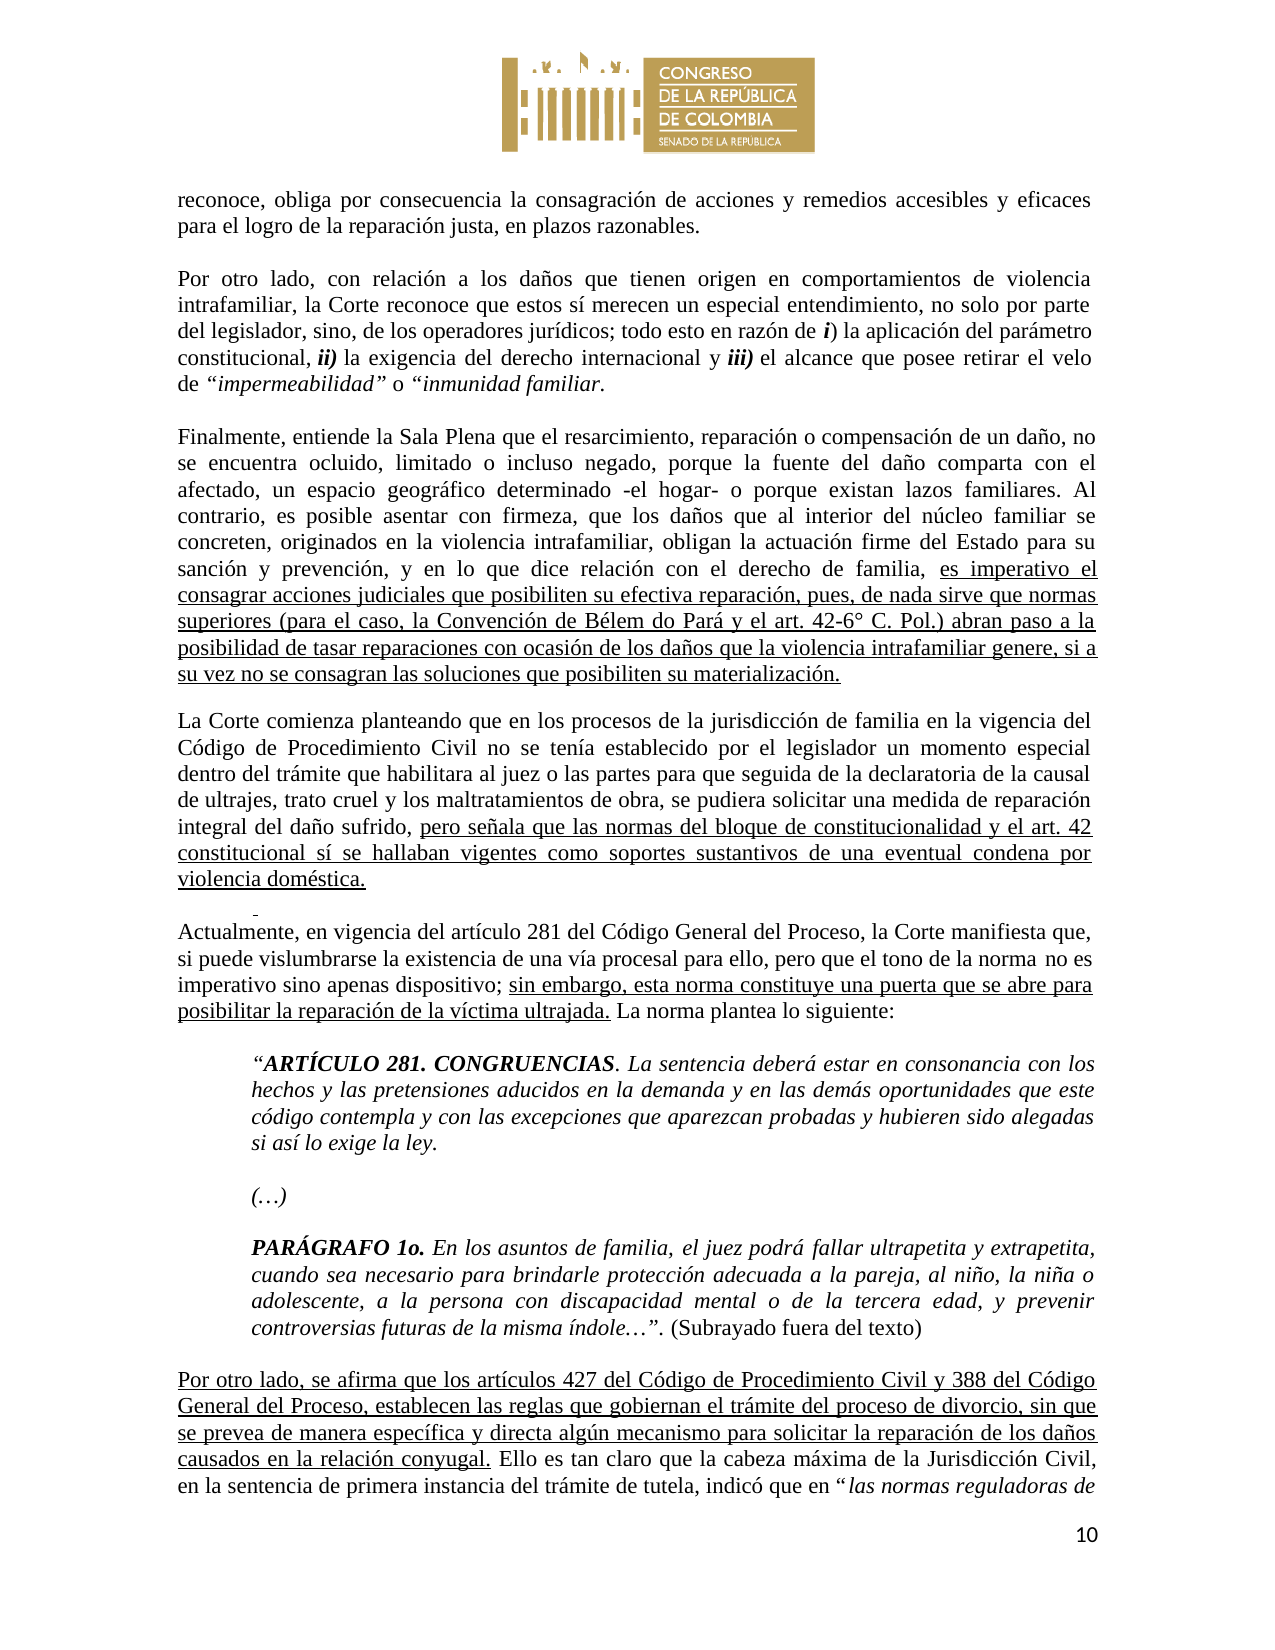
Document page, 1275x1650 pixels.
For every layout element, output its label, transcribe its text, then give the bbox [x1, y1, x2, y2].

text La Corte comienza planteando que en los procesos de la jurisdicción de familia en la vigencia del Código de Procedimiento Civil no se tenía establecido por el legislador un momento especial dentro del trámite que habilitara al juez o las partes para que seguida de la declaratoria de la causal de ultrajes, trato cruel y los maltratamientos de obra, se pudiera solicitar una medida de reparación integral del daño sufrido, pero señala que las normas del bloque de constitucionalidad y el art. 42 constitucional sí se hallaban vigentes como soportes sustantivos de una eventual condena por violencia doméstica. [177, 707, 1092, 862]
text PARÁGRAFO 1o. En los asuntos de familia, el juez podrá fallar ultrapetita y extrapetita, cuando sea necesario para brindarle protección adecuada a la pareja, al niño, la niña o adolescente, a la persona con discapacidad mental o de la tercera edad, y prevenir controversias futuras de la misma índole…”. (Subrayado fuera del texto) [251, 1234, 1098, 1340]
text “ARTÍCULO 281. CONGRUENCIAS. La sentencia deberá estar en consonancia con los hechos y las pretensiones aducidos en la demanda y en las demás oportunidades que este código contempla y con las excepciones que aparezcan probadas y hubieren sido alegadas si así lo exige la ley. [251, 1050, 1098, 1155]
text Actualmente, en vigencia del artículo 281 del Código General del Proceso, la Corte manifiesta que, si puede vislumbrarse la existencia de una vía procesal para ello, pero que el tono de la norma no es imperativo sino apenas dispositivo; sin embargo, esta norma constituye una puerta que se abre para posibilitar la reparación de la víctima ultrajada. La norma plantea lo siguiente: [177, 918, 1092, 1024]
text (…) [177, 1182, 1098, 1208]
text Finalmente, entiende la Sala Plena que el resarcimiento, reparación o compensación de un daño, no se encuentra ocluido, limitado o incluso negado, porque la fuente del daño comparta con el afectado, un espacio geográfico determinado -el hogar- o porque existan lazos familiares. Al contrario, es posible asentar con firmeza, que los daños que al interior del núcleo familiar se concreten, originados en la violencia intrafamiliar, obligan la actuación firme del Estado para su sanción y prevención, y en lo que dice relación con el derecho de familia, es imperativo el consagrar acciones judiciales que posibiliten su efectiva reparación, pues, de nada sirve que normas superiores (para el caso, la Convención de Bélem do Pará y el art. 42-6° C. Pol.) abran paso a la posibilidad de tasar reparaciones con ocasión de los daños que la violencia intrafamiliar genere, si a su vez no se consagran las soluciones que posibiliten su materialización. [177, 423, 1098, 604]
picture [492, 40, 827, 166]
text Por otro lado, con relación a los daños que tienen origen en comportamientos de violencia intrafamiliar, la Corte reconoce que estos sí merecen un especial entendimiento, no solo por parte del legislador, sino, de los operadores jurídicos; todo esto en razón de i) la aplicación del parámetro constitucional, ii) la exigencia del derecho internacional y iii) el alcance que posee retirar el velo de “impermeabilidad” o “inmunidad familiar. [177, 265, 1092, 397]
